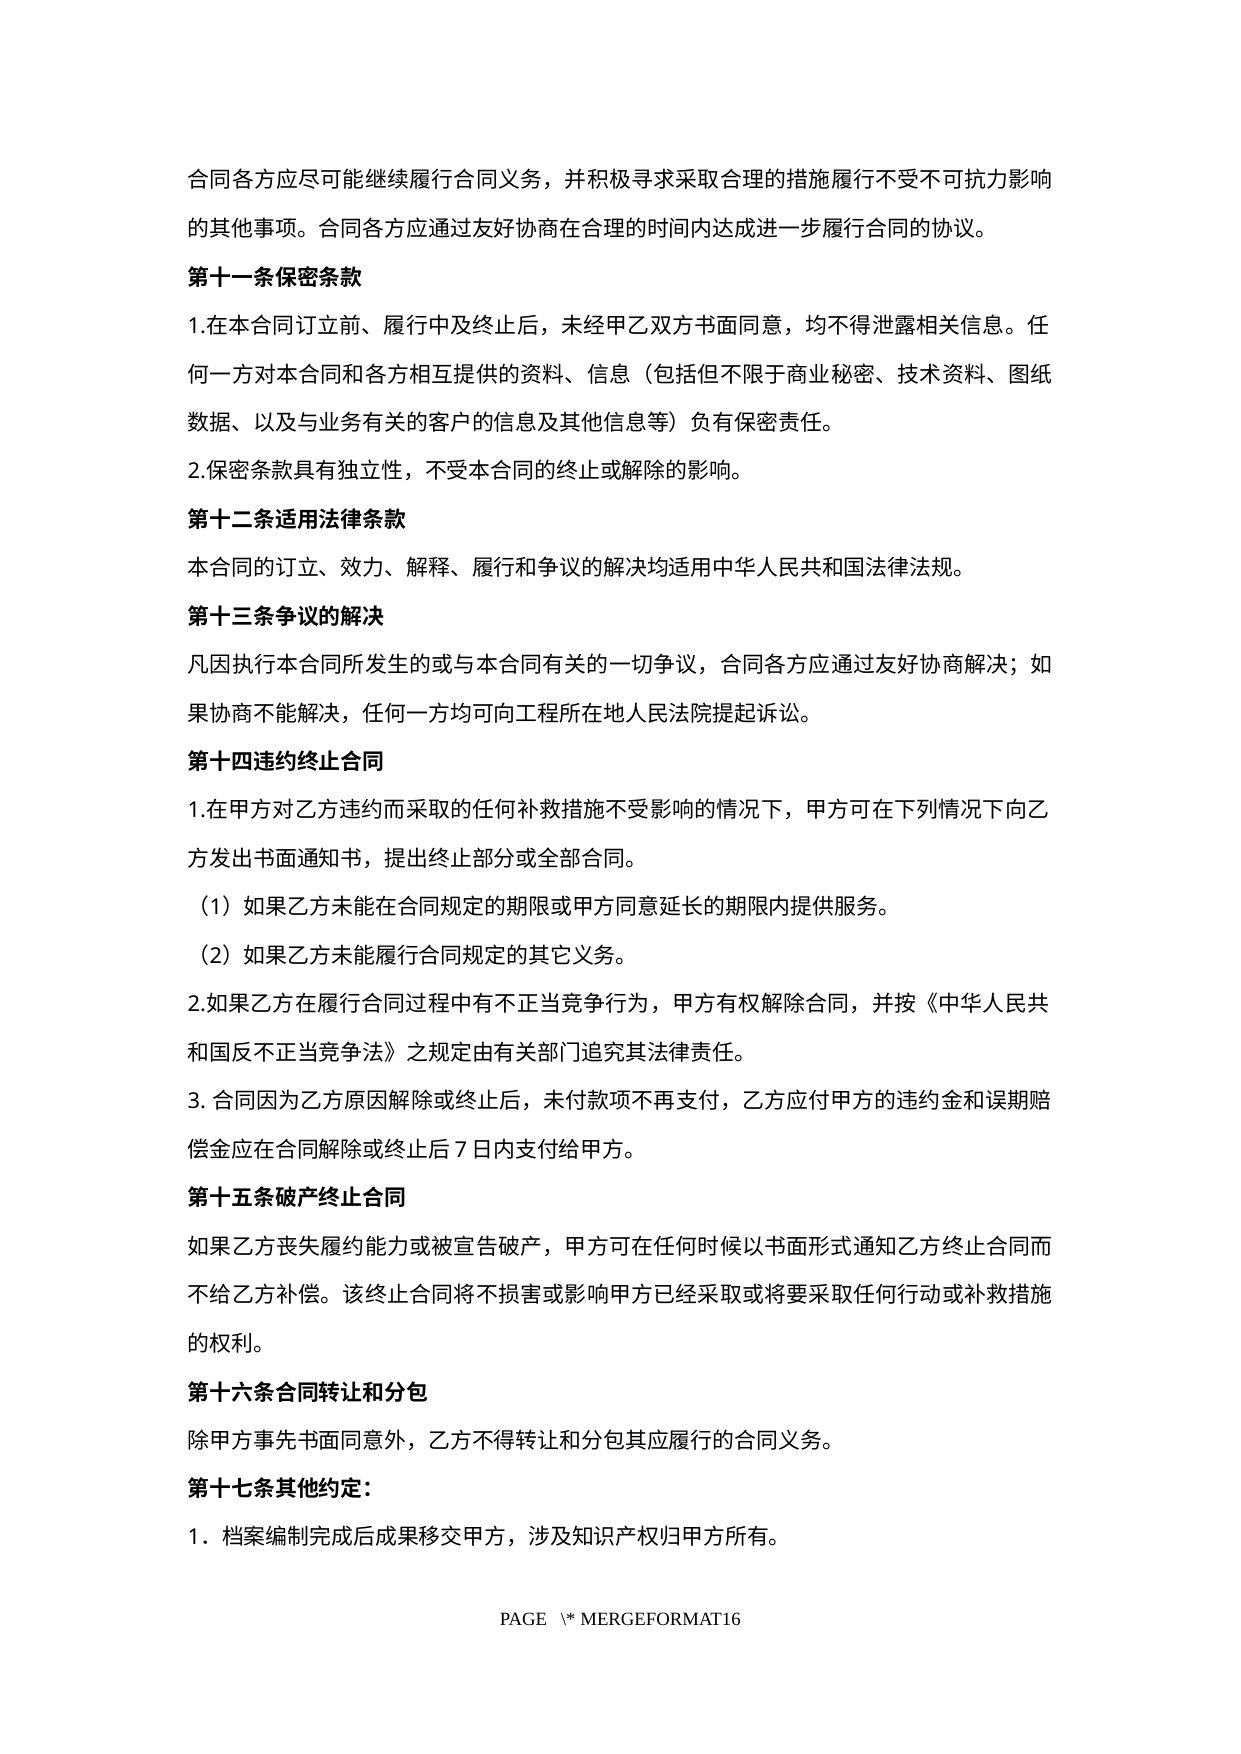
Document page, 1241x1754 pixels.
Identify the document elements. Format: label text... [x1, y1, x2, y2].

text 凡因执行本合同所发生的或与本合同有关的一切争议，合同各方应通过友好协商解决；如果协商不能解决，任何一方均可向工程所在地人民法院提起诉讼。 [187, 647, 1053, 728]
text 2.保密条款具有独立性，不受本合同的终止或解除的影响。 [187, 453, 1053, 486]
text 如果乙方丧失履约能力或被宣告破产，甲方可在任何时候以书面形式通知乙方终止合同而不给乙方补偿。该终止合同将不损害或影响甲方已经采取或将要采取任何行动或补救措施的权利。 [187, 1228, 1053, 1358]
text 除甲方事先书面同意外，乙方不得转让和分包其应履行的合同义务。 [187, 1422, 1053, 1455]
text 第十四违约终止合同 [187, 744, 1053, 776]
text 第十六条合同转让和分包 [187, 1374, 1053, 1407]
text 第十三条争议的解决 [187, 598, 1053, 631]
text 3. 合同因为乙方原因解除或终止后，未付款项不再支付，乙方应付甲方的违约金和误期赔偿金应在合同解除或终止后7日内支付给甲方。 [187, 1083, 1053, 1164]
text 第十一条保密条款 [187, 259, 1053, 292]
text 1.在甲方对乙方违约而采取的任何补救措施不受影响的情况下，甲方可在下列情况下向乙方发出书面通知书，提出终止部分或全部合同。 [187, 792, 1053, 873]
text 1．档案编制完成后成果移交甲方，涉及知识产权归甲方所有。 [187, 1519, 1053, 1552]
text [187, 162, 1053, 243]
text 第十五条破产终止合同 [187, 1180, 1053, 1212]
text （2）如果乙方未能履行合同规定的其它义务。 [187, 937, 1053, 970]
text 2.如果乙方在履行合同过程中有不正当竞争行为，甲方有权解除合同，并按《中华人民共和国反不正当竞争法》之规定由有关部门追究其法律责任。 [187, 986, 1053, 1067]
text 第十二条适用法律条款 [187, 502, 1053, 534]
text （1）如果乙方未能在合同规定的期限或甲方同意延长的期限内提供服务。 [187, 889, 1053, 922]
text 1.在本合同订立前、履行中及终止后，未经甲乙双方书面同意，均不得泄露相关信息。任何一方对本合同和各方相互提供的资料、信息（包括但不限于商业秘密、技术资料、图纸、数据、以及与业务有关的客户的信息及其他信息等）负有保密责任。 [187, 307, 1053, 437]
text 本合同的订立、效力、解释、履行和争议的解决均适用中华人民共和国法律法规。 [187, 550, 1053, 582]
text 第十七条其他约定： [187, 1471, 1053, 1503]
